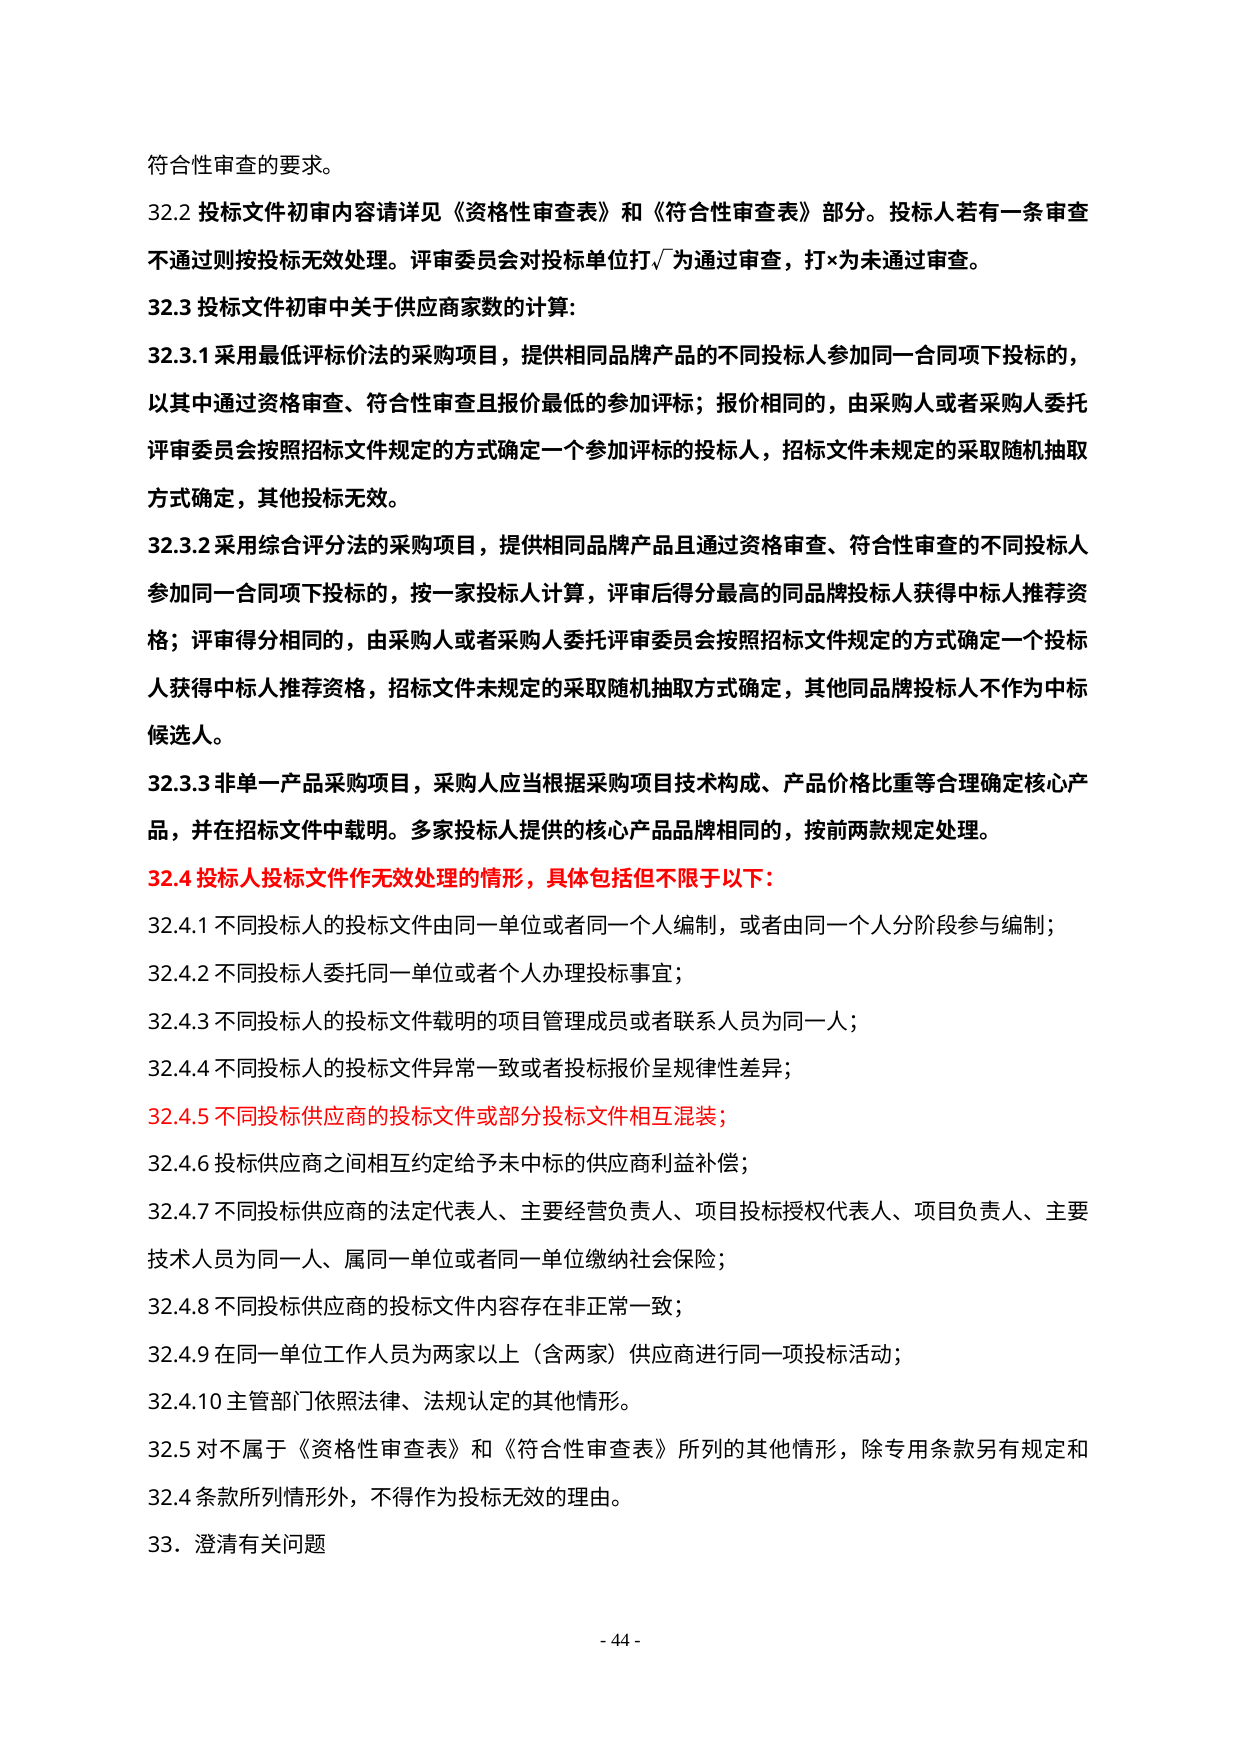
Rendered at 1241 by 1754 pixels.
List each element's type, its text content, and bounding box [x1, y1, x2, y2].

text 32.3 投标文件初审中关于供应商家数的计算: [148, 290, 1092, 322]
text 32.4投标人投标文件作无效处理的情形，具体包括但不限于以下： [148, 861, 1092, 893]
text 32.4.3不同投标人的投标文件载明的项目管理成员或者联系人员为同一人； [148, 1004, 1092, 1035]
text 32.3.1采用最低评标价法的采购项目，提供相同品牌产品的不同投标人参加同一合同项下投标的，以其中通过资格审查、符合性审查且报价最低的参加评标；报价相同的，由采购人或者采购人委托评审委员会按照招标文件规定的方式确定一个参加评标的投标人，招标文件未规定的采取随机抽取方式确定，其他投标无效。 [148, 338, 1092, 512]
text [148, 148, 1092, 179]
text 32.4.7不同投标供应商的法定代表人、主要经营负责人、项目投标授权代表人、项目负责人、主要技术人员为同一人、属同一单位或者同一单位缴纳社会保险； [148, 1194, 1092, 1273]
text 32.4.10主管部门依照法律、法规认定的其他情形。 [148, 1384, 1092, 1416]
text 32.4.5不同投标供应商的投标文件或部分投标文件相互混装； [148, 1099, 1092, 1131]
text 32.4.2不同投标人委托同一单位或者个人办理投标事宜； [148, 956, 1092, 988]
text 32.4.9在同一单位工作人员为两家以上（含两家）供应商进行同一项投标活动； [148, 1337, 1092, 1368]
text 32.2 投标文件初审内容请详见《资格性审查表》和《符合性审查表》部分。投标人若有一条审查不通过则按投标无效处理。评审委员会对投标单位打√为通过审查，打×为未通过审查。 [148, 195, 1092, 274]
text 32.5对不属于《资格性审查表》和《符合性审查表》所列的其他情形，除专用条款另有规定和32.4条款所列情形外，不得作为投标无效的理由。 [148, 1432, 1092, 1511]
text 33．澄清有关问题 [148, 1527, 1092, 1559]
text 32.4.6投标供应商之间相互约定给予未中标的供应商利益补偿； [148, 1146, 1092, 1178]
text 32.3.2采用综合评分法的采购项目，提供相同品牌产品且通过资格审查、符合性审查的不同投标人参加同一合同项下投标的，按一家投标人计算，评审后得分最高的同品牌投标人获得中标人推荐资格；评审得分相同的，由采购人或者采购人委托评审委员会按照招标文件规定的方式确定一个投标人获得中标人推荐资格，招标文件未规定的采取随机抽取方式确定，其他同品牌投标人不作为中标候选人。 [148, 528, 1092, 750]
text 32.4.8不同投标供应商的投标文件内容存在非正常一致； [148, 1289, 1092, 1321]
text 32.4.1不同投标人的投标文件由同一单位或者同一个人编制，或者由同一个人分阶段参与编制； [148, 908, 1092, 940]
text 32.3.3非单一产品采购项目，采购人应当根据采购项目技术构成、产品价格比重等合理确定核心产品，并在招标文件中载明。多家投标人提供的核心产品品牌相同的，按前两款规定处理。 [148, 766, 1092, 845]
text 32.4.4不同投标人的投标文件异常一致或者投标报价呈规律性差异； [148, 1051, 1092, 1083]
